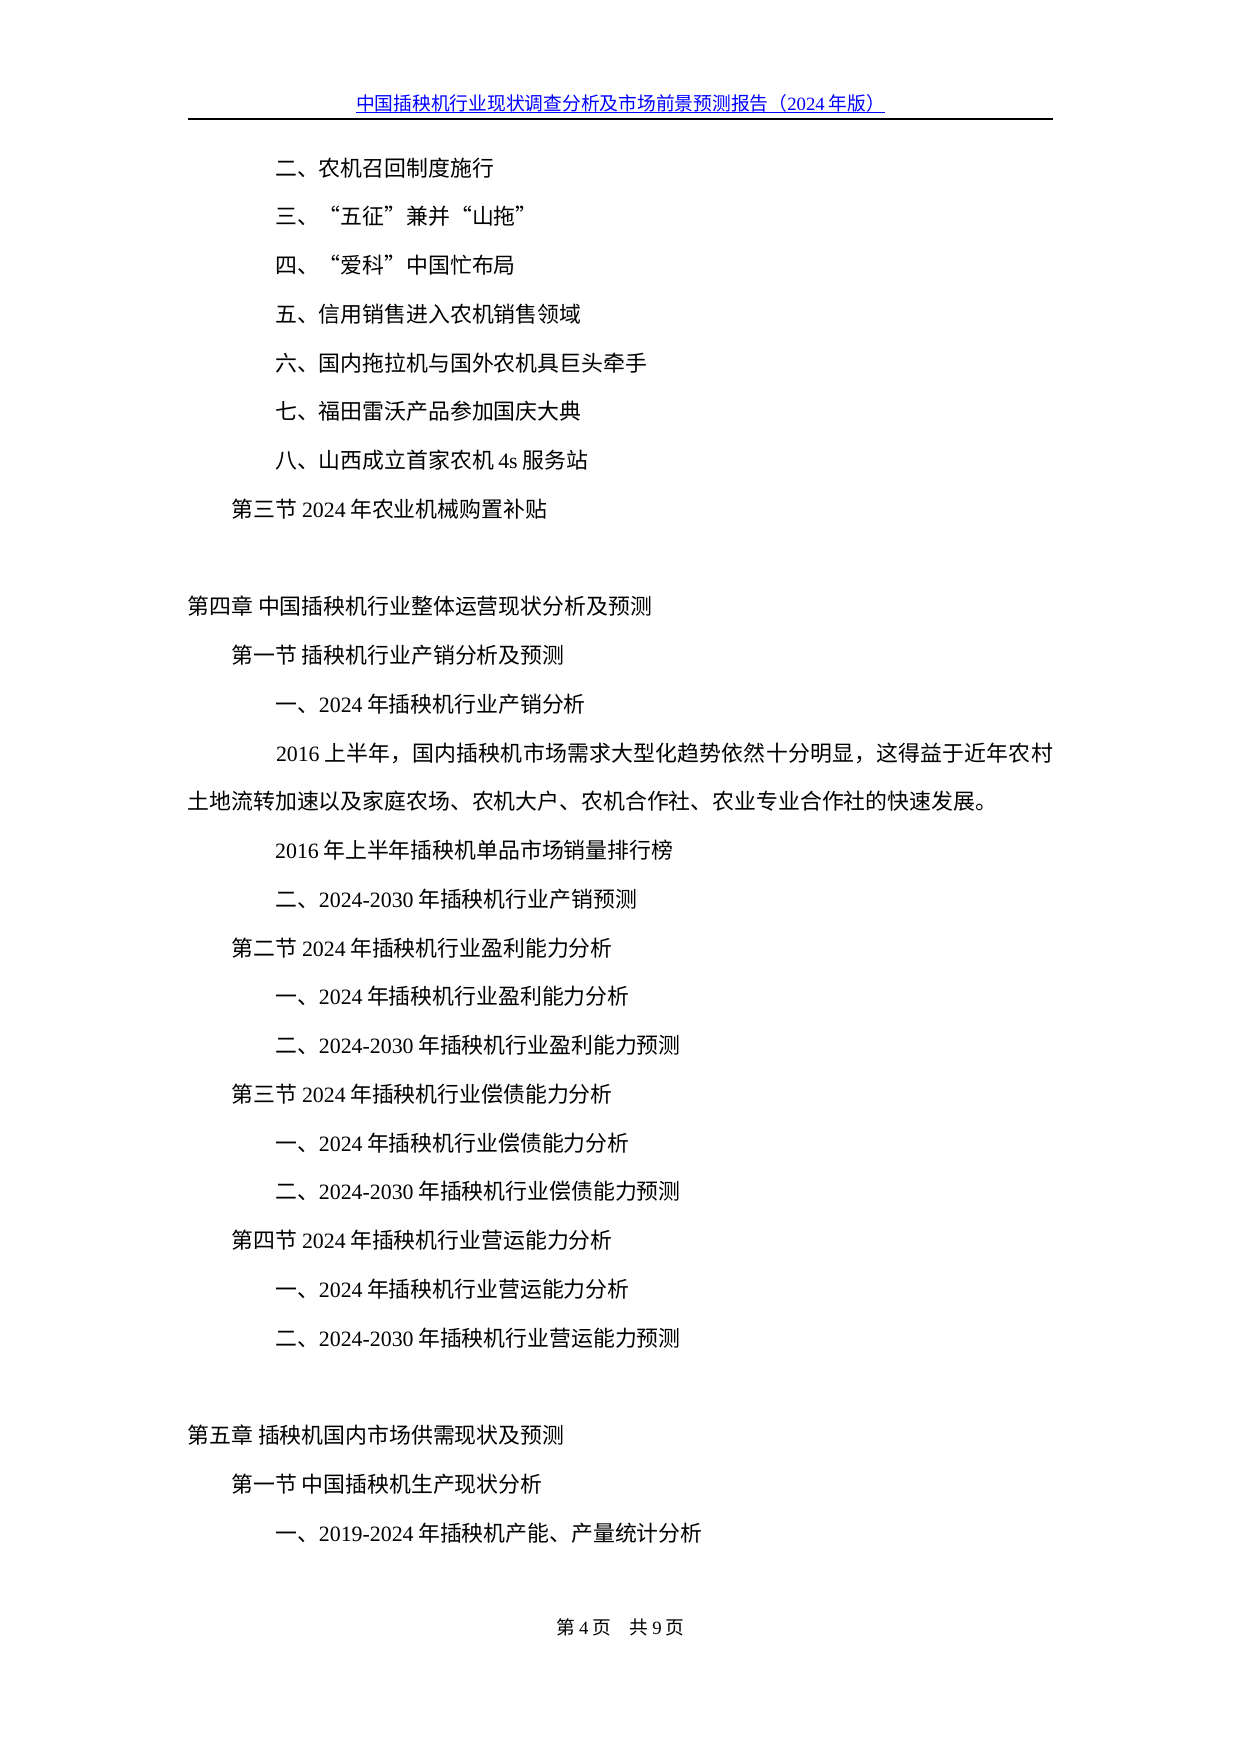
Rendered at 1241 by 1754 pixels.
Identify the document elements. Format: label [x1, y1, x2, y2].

text [187, 150, 1053, 1548]
